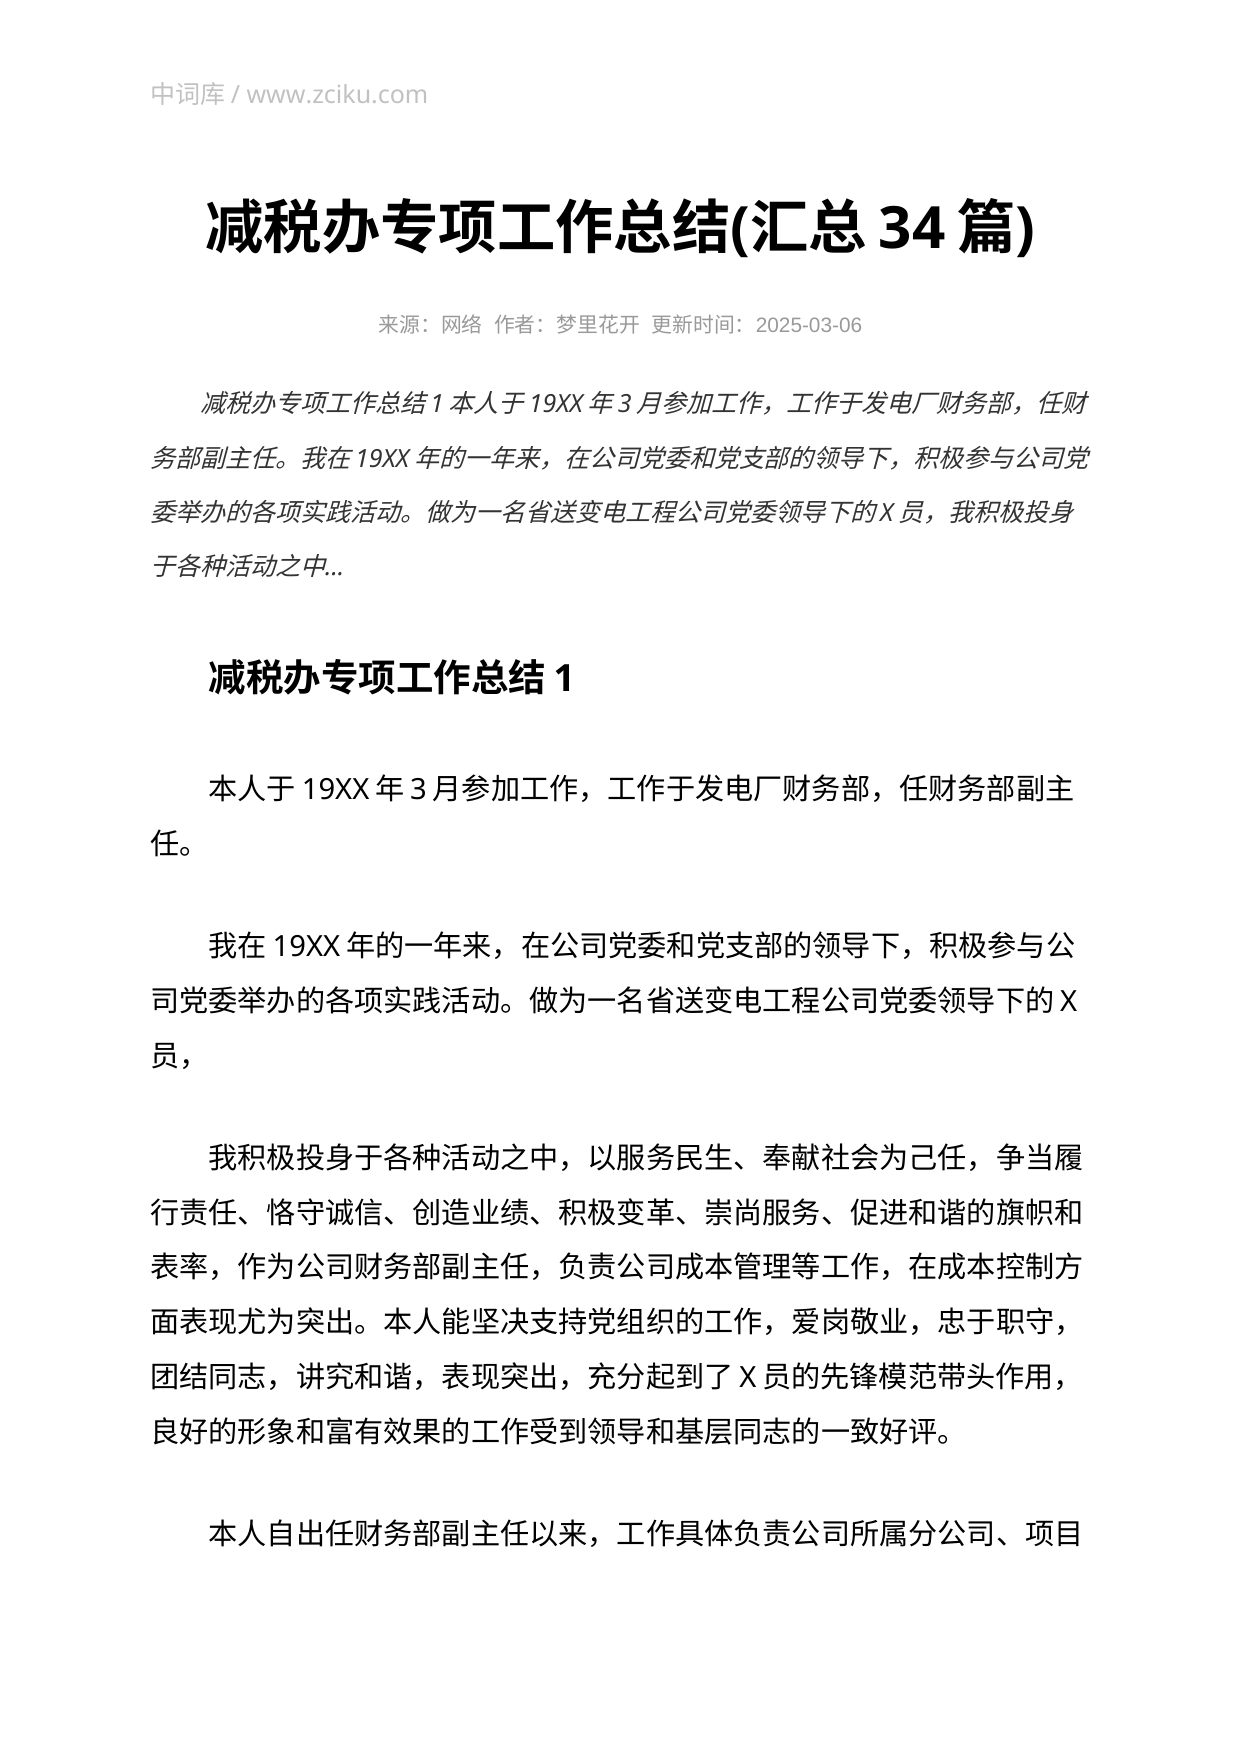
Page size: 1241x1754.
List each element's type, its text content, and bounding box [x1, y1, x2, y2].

text 减税办专项工作总结1 [150, 648, 1090, 703]
text 我在19XX年的一年来，在公司党委和党支部的领导下，积极参与公司党委举办的各项实践活动。做为一名省送变电工程公司党委领导下的X员， [150, 922, 1090, 1075]
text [150, 1511, 1090, 1553]
subtitle 减税办专项工作总结(汇总34篇) [150, 181, 1090, 266]
text 本人于19XX年3月参加工作，工作于发电厂财务部，任财务部副主任。 [150, 766, 1090, 863]
text 我积极投身于各种活动之中，以服务民生、奉献社会为己任，争当履行责任、恪守诚信、创造业绩、积极变革、崇尚服务、促进和谐的旗帜和表率，作为公司财务部副主任，负责公司成本管理等工作，在成本控制方面表现尤为突出。本人能坚决支持党组织的工作，爱岗敬业，忠于职守，团结同志，讲究和谐，表现突出，充分起到了X员的先锋模范带头作用，良好的形象和富有效果的工作受到领导和基层同志的一致好评。 [150, 1134, 1090, 1451]
text 来源：网络 作者：梦里花开 更新时间：2025-03-06 [150, 313, 1090, 337]
text 减税办专项工作总结1本人于19XX年3月参加工作，工作于发电厂财务部，任财务部副主任。我在19XX年的一年来，在公司党委和党支部的领导下，积极参与公司党委举办的各项实践活动。做为一名省送变电工程公司党委领导下的X员，我积极投身于各种活动之中... [150, 384, 1090, 583]
